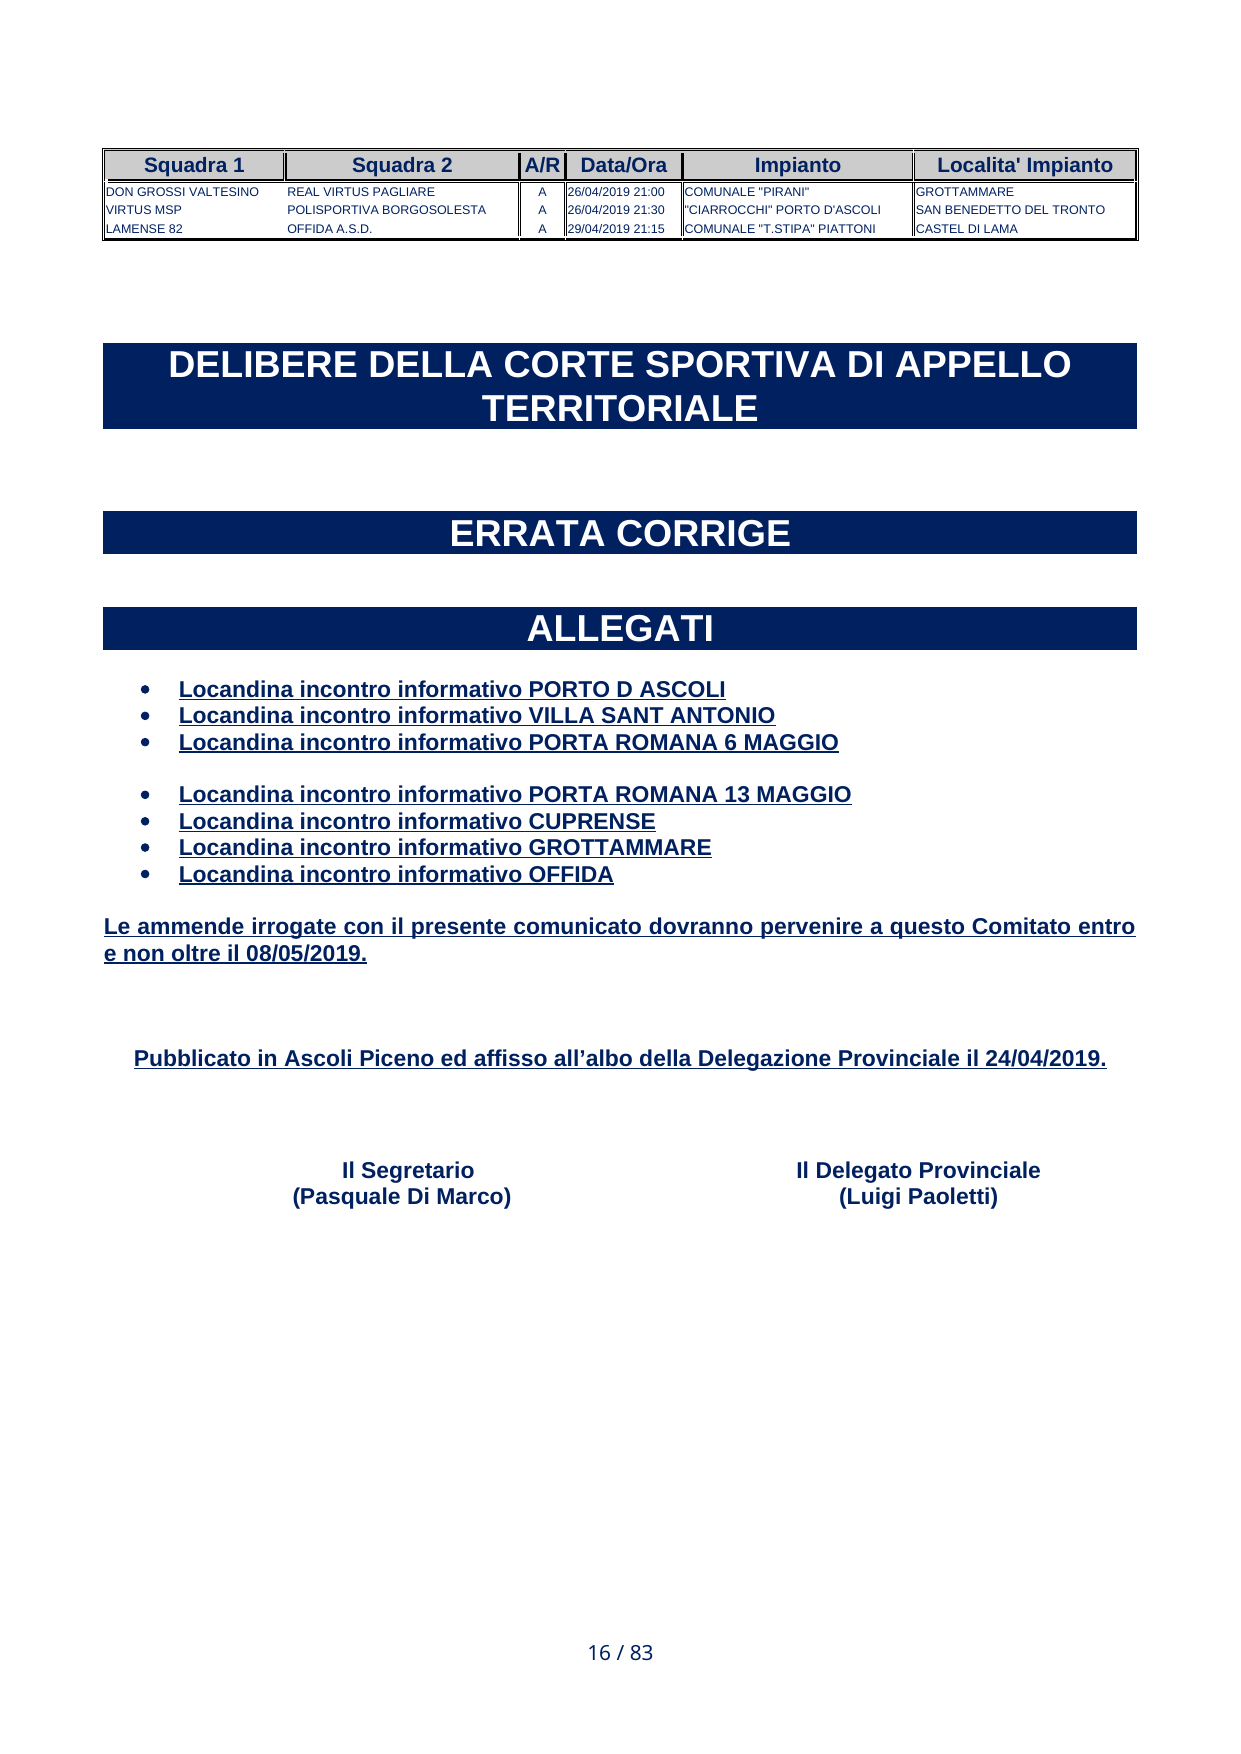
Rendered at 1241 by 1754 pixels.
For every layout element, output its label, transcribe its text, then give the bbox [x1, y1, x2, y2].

text Le ammende irrogate con il presente comunicato dovranno pervenire a questo Comitato entro e non oltre il 08/05/2019. [103, 913, 1137, 966]
table_cell GROTTAMMARE [915, 179, 1136, 201]
list Locandina incontro informativo GROTTAMMARE [141, 834, 1137, 861]
table_cell CASTEL DI LAMA [914, 219, 1135, 238]
table_cell OFFIDA A.S.D. [285, 219, 519, 238]
text ERRATA CORRIGE [103, 511, 1137, 554]
list Locandina incontro informativo CUPRENSE [141, 808, 1137, 834]
list Locandina incontro informativo PORTA ROMANA 6 MAGGIO [141, 729, 1137, 755]
text Pubblicato in Ascoli Piceno ed affisso all’albo della Delegazione Provinciale il 24/04/2019. [103, 1045, 1137, 1071]
table_cell 26/04/2019 21:00 [567, 183, 681, 201]
text ALLEGATI [103, 607, 1137, 650]
list Locandina incontro informativo PORTO D ASCOLI [141, 676, 1137, 702]
table_header Impianto [682, 151, 913, 179]
list Locandina incontro informativo VILLA SANT ANTONIO [141, 702, 1137, 729]
table_cell COMUNALE "PIRANI" [684, 183, 912, 201]
table_cell LAMENSE 82 [105, 219, 285, 238]
table_header Localita' Impianto [914, 151, 1135, 179]
table_header Squadra 1 [104, 149, 285, 179]
table_cell SAN BENEDETTO DEL TRONTO [915, 201, 1135, 219]
table_cell DON GROSSI VALTESINO [105, 179, 285, 201]
table_cell 26/04/2019 21:30 [567, 201, 681, 219]
table_cell A [521, 201, 564, 219]
table_cell A [519, 219, 565, 238]
table_cell "CIARROCCHI" PORTO D'ASCOLI [684, 201, 912, 219]
table_cell 29/04/2019 21:15 [565, 219, 682, 238]
table_cell REAL VIRTUS PAGLIARE [285, 183, 518, 201]
table_cell A [521, 183, 564, 201]
table_header A/R [519, 151, 565, 179]
table_header Squadra 2 [285, 151, 519, 179]
table_cell COMUNALE "T.STIPA" PIATTONI [682, 219, 913, 238]
list Locandina incontro informativo OFFIDA [141, 861, 1137, 887]
table_cell VIRTUS MSP [105, 201, 285, 219]
table_header Il Delegato Provinciale (Luigi Paoletti) [700, 1157, 1137, 1209]
table_header Il Segretario (Pasquale Di Marco) [104, 1157, 700, 1209]
table_cell POLISPORTIVA BORGOSOLESTA [285, 201, 518, 219]
table_header Data/Ora [565, 151, 682, 179]
list Locandina incontro informativo PORTA ROMANA 13 MAGGIO [141, 781, 1137, 808]
text DELIBERE DELLA CORTE SPORTIVA DI APPELLO TERRITORIALE [103, 343, 1137, 429]
